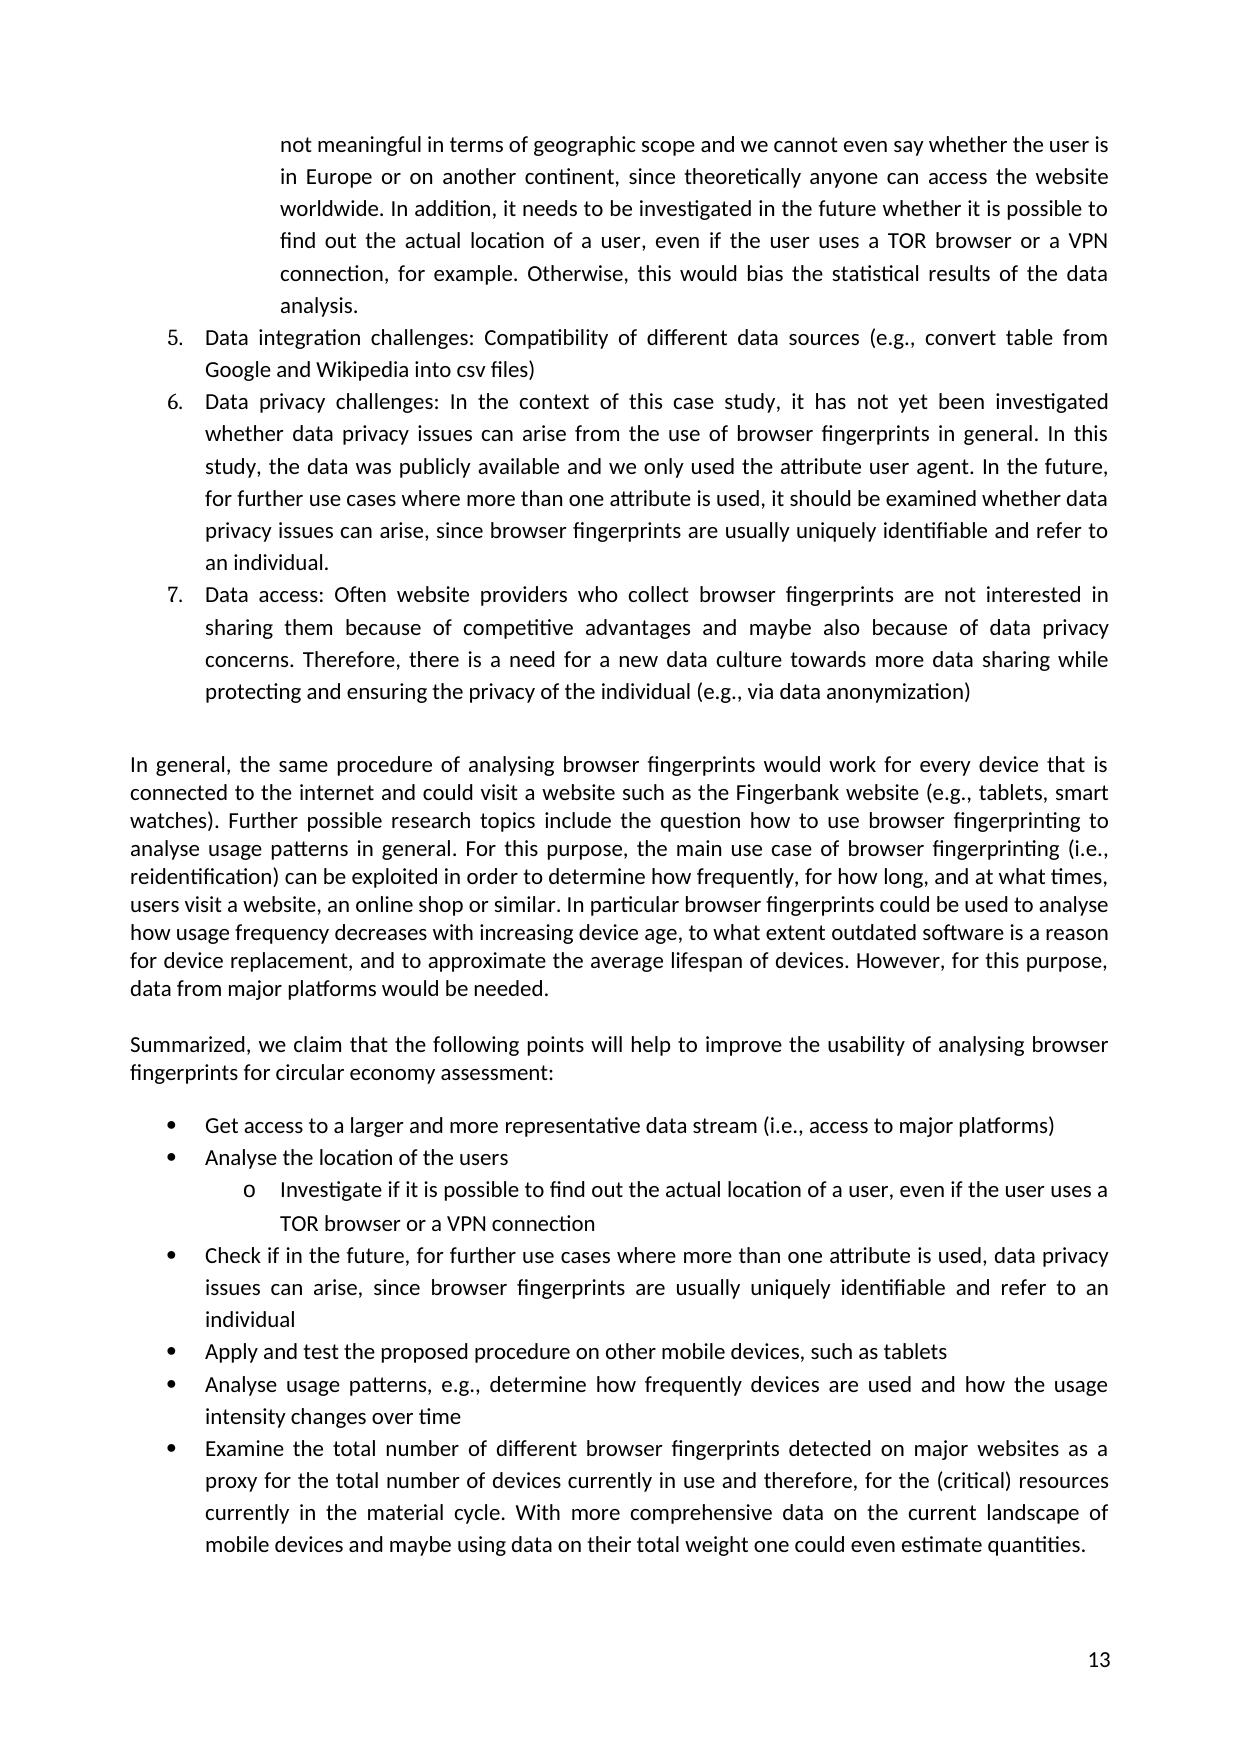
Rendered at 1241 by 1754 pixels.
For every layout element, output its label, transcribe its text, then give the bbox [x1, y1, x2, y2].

list Data privacy challenges: In the context of this case study, it has not yet been investigated whether data privacy issues can arise from the use of browser fingerprints in general. In this study, the data was publicly available and we only used the attribute user agent. In the future, for further use cases where more than one attribute is used, it should be examined whether data privacy issues can arise, since browser fingerprints are usually uniquely identifiable and refer to an individual. [167, 387, 1110, 576]
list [242, 130, 1110, 319]
list Analyse usage patterns, e.g., determine how frequently devices are used and how the usage intensity changes over time [167, 1370, 1110, 1430]
list Get access to a larger and more representative data stream (i.e., access to major platforms) [167, 1111, 1110, 1139]
list Analyse the location of the users [167, 1143, 1110, 1171]
list Data access: Often website providers who collect browser fingerprints are not interested in sharing them because of competitive advantages and maybe also because of data privacy concerns. Therefore, there is a need for a new data culture towards more data sharing while protecting and ensuring the privacy of the individual (e.g., via data anonymization) [167, 581, 1110, 705]
list Investigate if it is possible to find out the actual location of a user, even if the user uses a TOR browser or a VPN connection [242, 1175, 1110, 1237]
list Check if in the future, for further use cases where more than one attribute is used, data privacy issues can arise, since browser fingerprints are usually uniquely identifiable and refer to an individual [167, 1241, 1110, 1333]
list Data integration challenges: Compatibility of different data sources (e.g., convert table from Google and Wikipedia into csv files) [167, 323, 1110, 383]
list Apply and test the proposed procedure on other mobile devices, such as tablets [167, 1337, 1110, 1366]
text In general, the same procedure of analysing browser fingerprints would work for every device that is connected to the internet and could visit a website such as the Fingerbank website (e.g., tablets, smart watches). Further possible research topics include the question how to use browser fingerprinting to analyse usage patterns in general. For this purpose, the main use case of browser fingerprinting (i.e., reidentification) can be exploited in order to determine how frequently, for how long, and at what times, users visit a website, an online shop or similar. In particular browser fingerprints could be used to analyse how usage frequency decreases with increasing device age, to what extent outdated software is a reason for device replacement, and to approximate the average lifespan of devices. However, for this purpose, data from major platforms would be needed. [130, 750, 1110, 1002]
list Examine the total number of different browser fingerprints detected on major websites as a proxy for the total number of devices currently in use and therefore, for the (critical) resources currently in the material cycle. With more comprehensive data on the current landscape of mobile devices and maybe using data on their total weight one could even estimate quantities. [167, 1434, 1110, 1559]
text Summarized, we claim that the following points will help to improve the usability of analysing browser fingerprints for circular economy assessment: [130, 1030, 1110, 1086]
